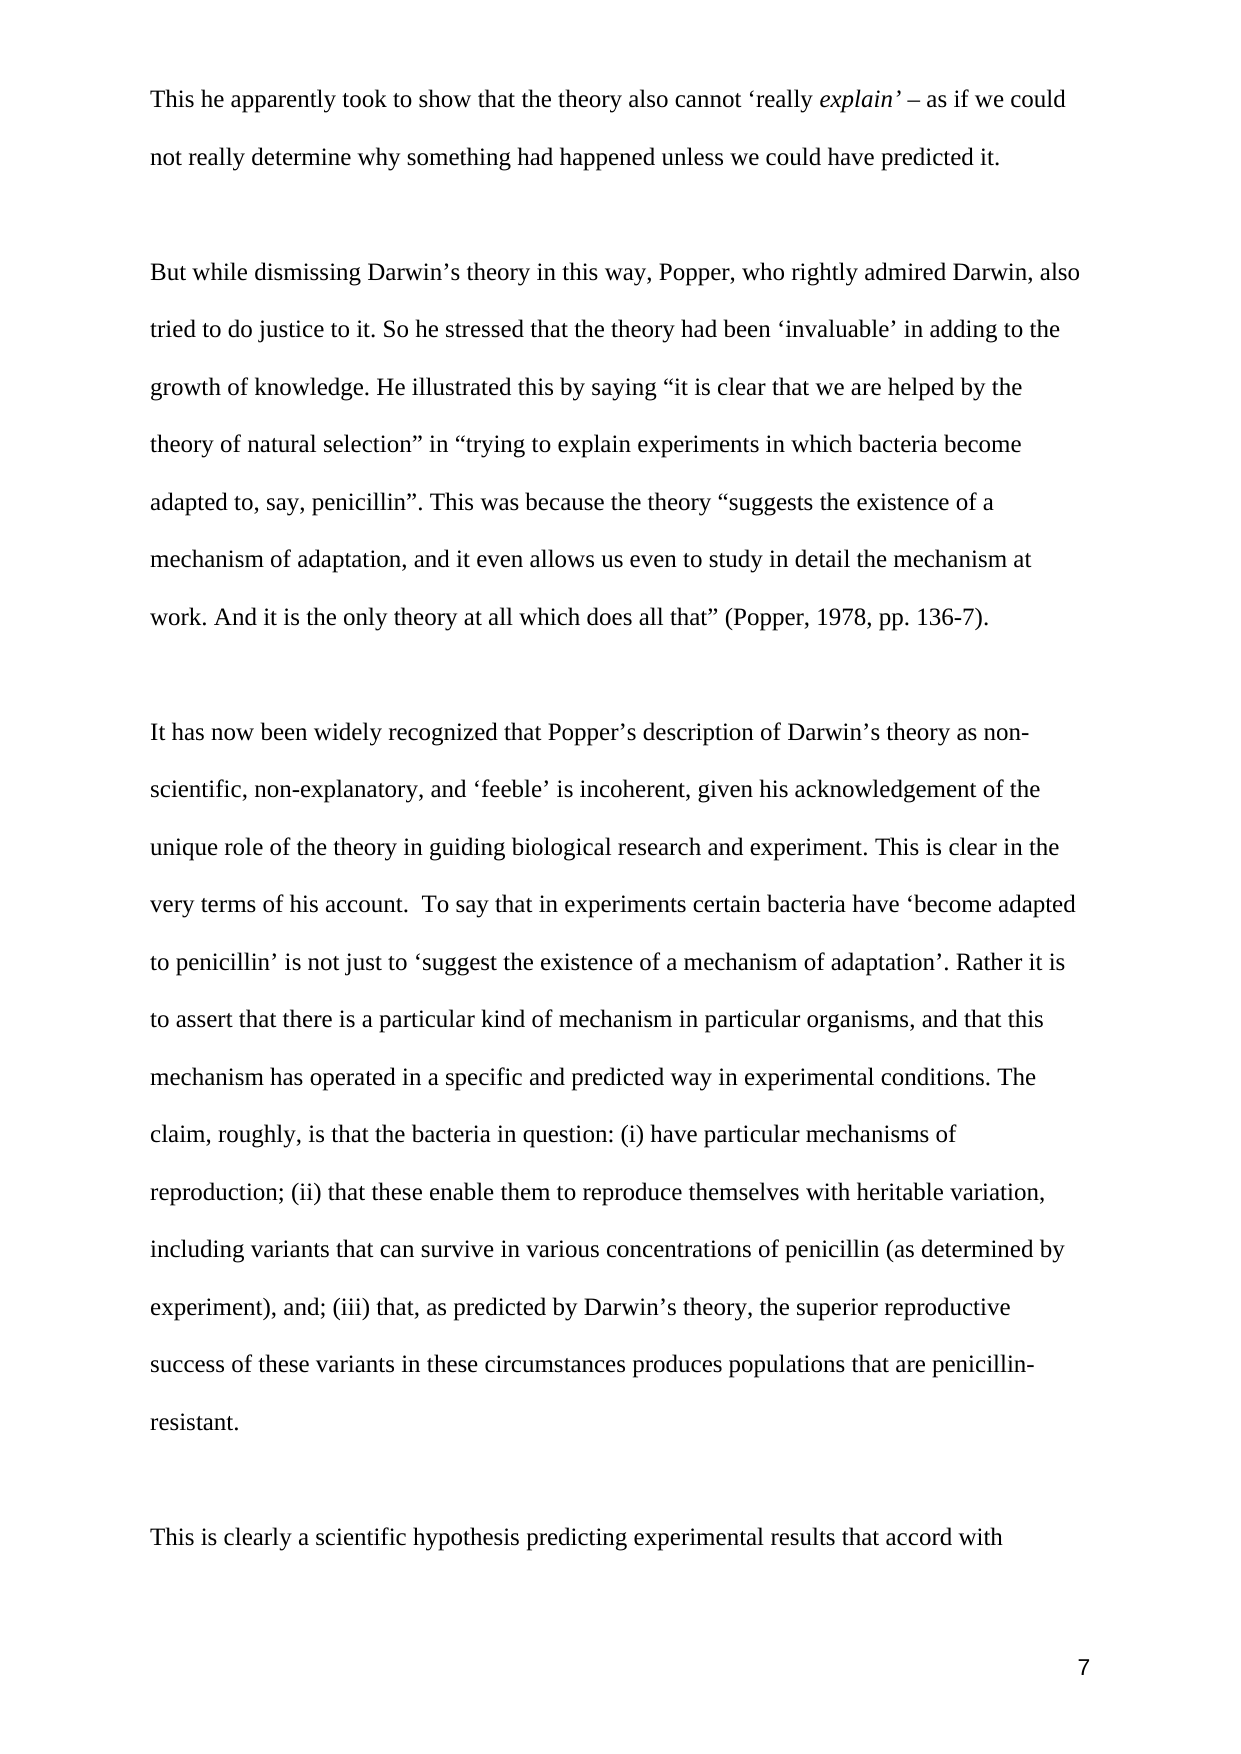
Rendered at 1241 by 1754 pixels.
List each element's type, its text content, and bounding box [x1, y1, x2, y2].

text It has now been widely recognized that Popper’s description of Darwin’s theory as non-scientific, non-explanatory, and ‘feeble’ is incoherent, given his acknowledgement of the unique role of the theory in guiding biological research and experiment. This is clear in the very terms of his account. To say that in experiments certain bacteria have ‘become adapted to penicillin’ is not just to ‘suggest the existence of a mechanism of adaptation’. Rather it is to assert that there is a particular kind of mechanism in particular organisms, and that this mechanism has operated in a specific and predicted way in experimental conditions. The claim, roughly, is that the bacteria in question: (i) have particular mechanisms of reproduction; (ii) that these enable them to reproduce themselves with heritable variation, including variants that can survive in various concentrations of penicillin (as determined by experiment), and; (iii) that, as predicted by Darwin’s theory, the superior reproductive success of these variants in these circumstances produces populations that are penicillin-resistant. [150, 717, 1090, 1436]
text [150, 1522, 1090, 1551]
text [150, 84, 1090, 171]
text But while dismissing Darwin’s theory in this way, Popper, who rightly admired Darwin, also tried to do justice to it. So he stressed that the theory had been ‘invaluable’ in adding to the growth of knowledge. He illustrated this by saying “it is clear that we are helped by the theory of natural selection” in “trying to explain experiments in which bacteria become adapted to, say, penicillin”. This was because the theory “suggests the existence of a mechanism of adaptation, and it even allows us even to study in detail the mechanism at work. And it is the only theory at all which does all that” (Popper, 1978, pp. 136-7). [150, 257, 1090, 631]
